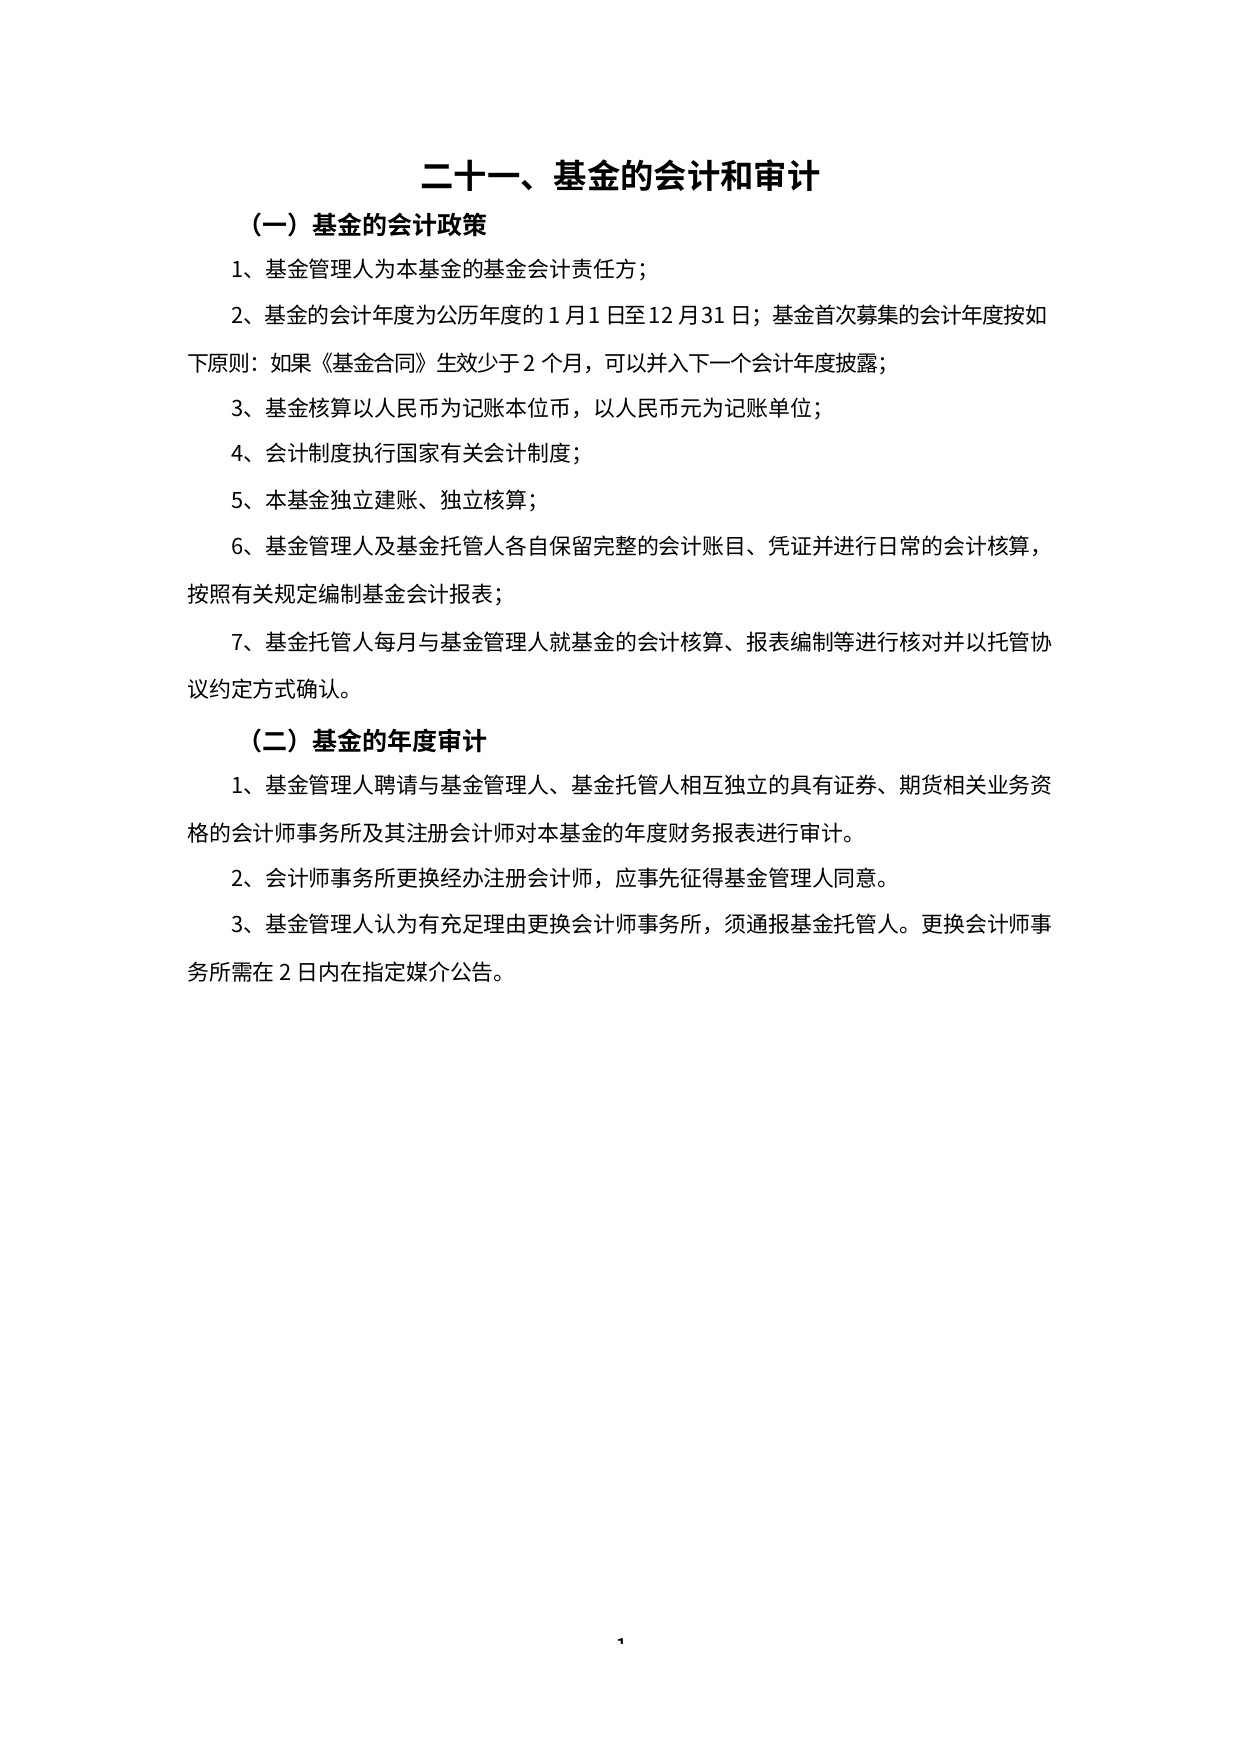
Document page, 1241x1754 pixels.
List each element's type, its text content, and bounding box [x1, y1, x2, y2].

text 2、会计师事务所更换经办注册会计师，应事先征得基金管理人同意。 [231, 864, 1096, 892]
text 5、本基金独立建账、独立核算； [231, 483, 1096, 514]
text 1、基金管理人聘请与基金管理人、基金托管人相互独立的具有证券、期货相关业务资格的会计师事务所及其注册会计师对本基金的年度财务报表进行审计。 [187, 768, 1053, 848]
text 2、基金的会计年度为公历年度的 1 月 1 日至 12 月 31 日；基金首次募集的会计年度按如下原则：如果《基金合同》生效少于 2 个月，可以并入下一个会计年度披露； [187, 298, 1053, 378]
text 6、基金管理人及基金托管人各自保留完整的会计账目、凭证并进行日常的会计核算， 按照有关规定编制基金会计报表； [187, 529, 1053, 608]
subtitle （二）基金的年度审计 [237, 720, 1096, 758]
text 7、基金托管人每月与基金管理人就基金的会计核算、报表编制等进行核对并以托管协议约定方式确认。 [187, 624, 1053, 704]
subtitle 二十一、基金的会计和审计 [185, 146, 1055, 199]
text 4、会计制度执行国家有关会计制度； [231, 436, 1096, 468]
text 1、基金管理人为本基金的基金会计责任方； [231, 252, 1096, 284]
text 3、基金核算以人民币为记账本位币，以人民币元为记账单位； [231, 394, 1096, 422]
subtitle （一）基金的会计政策 [237, 205, 1096, 241]
text 3、基金管理人认为有充足理由更换会计师事务所，须通报基金托管人。更换会计师事务所需在 2 日内在指定媒介公告。 [187, 907, 1053, 986]
